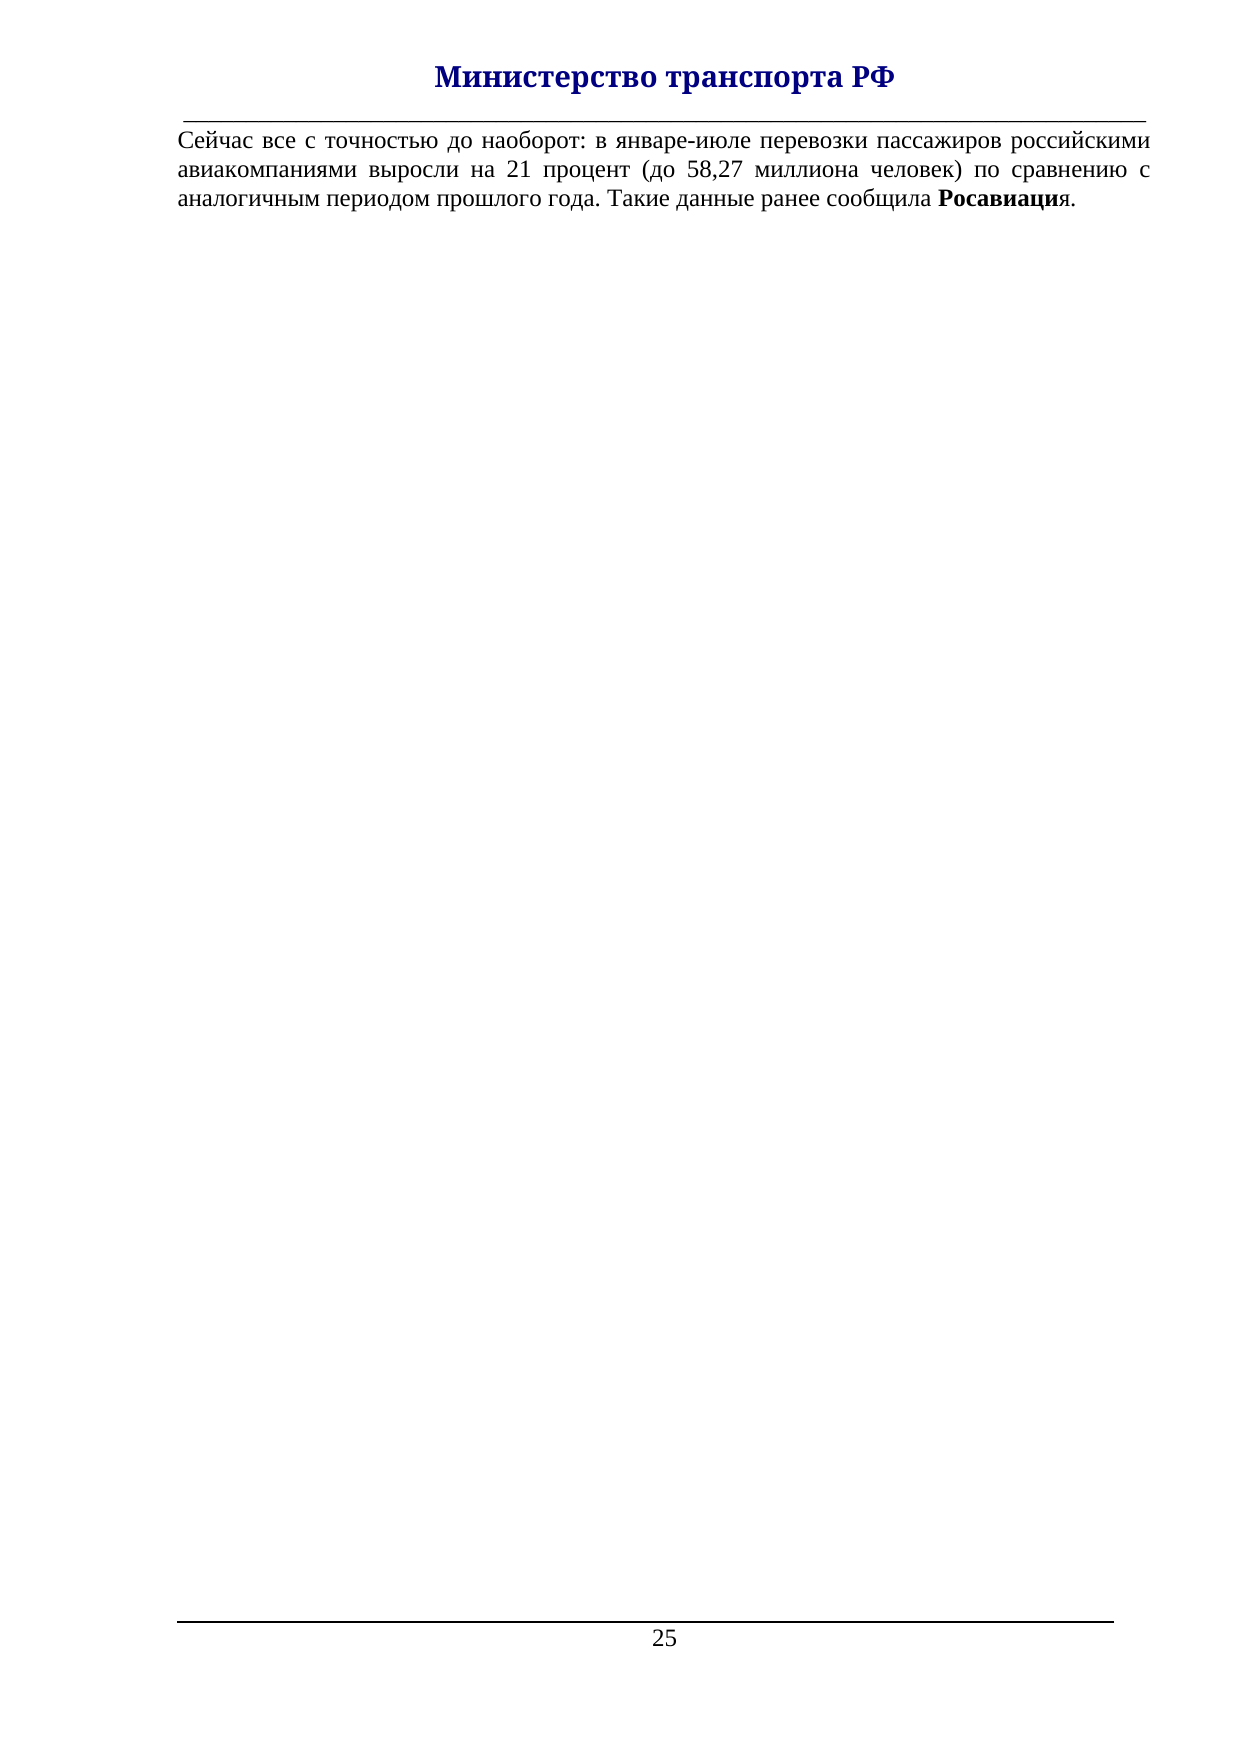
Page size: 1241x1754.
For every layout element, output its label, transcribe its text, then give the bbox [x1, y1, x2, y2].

text Сейчас все с точностью до наоборот: в январе-июле перевозки пассажиров российскими авиакомпаниями выросли на 21 процент (до 58,27 миллиона человек) по сравнению с аналогичным периодом прошлого года. Такие данные ранее сообщила Росавиация. [177, 125, 1152, 211]
